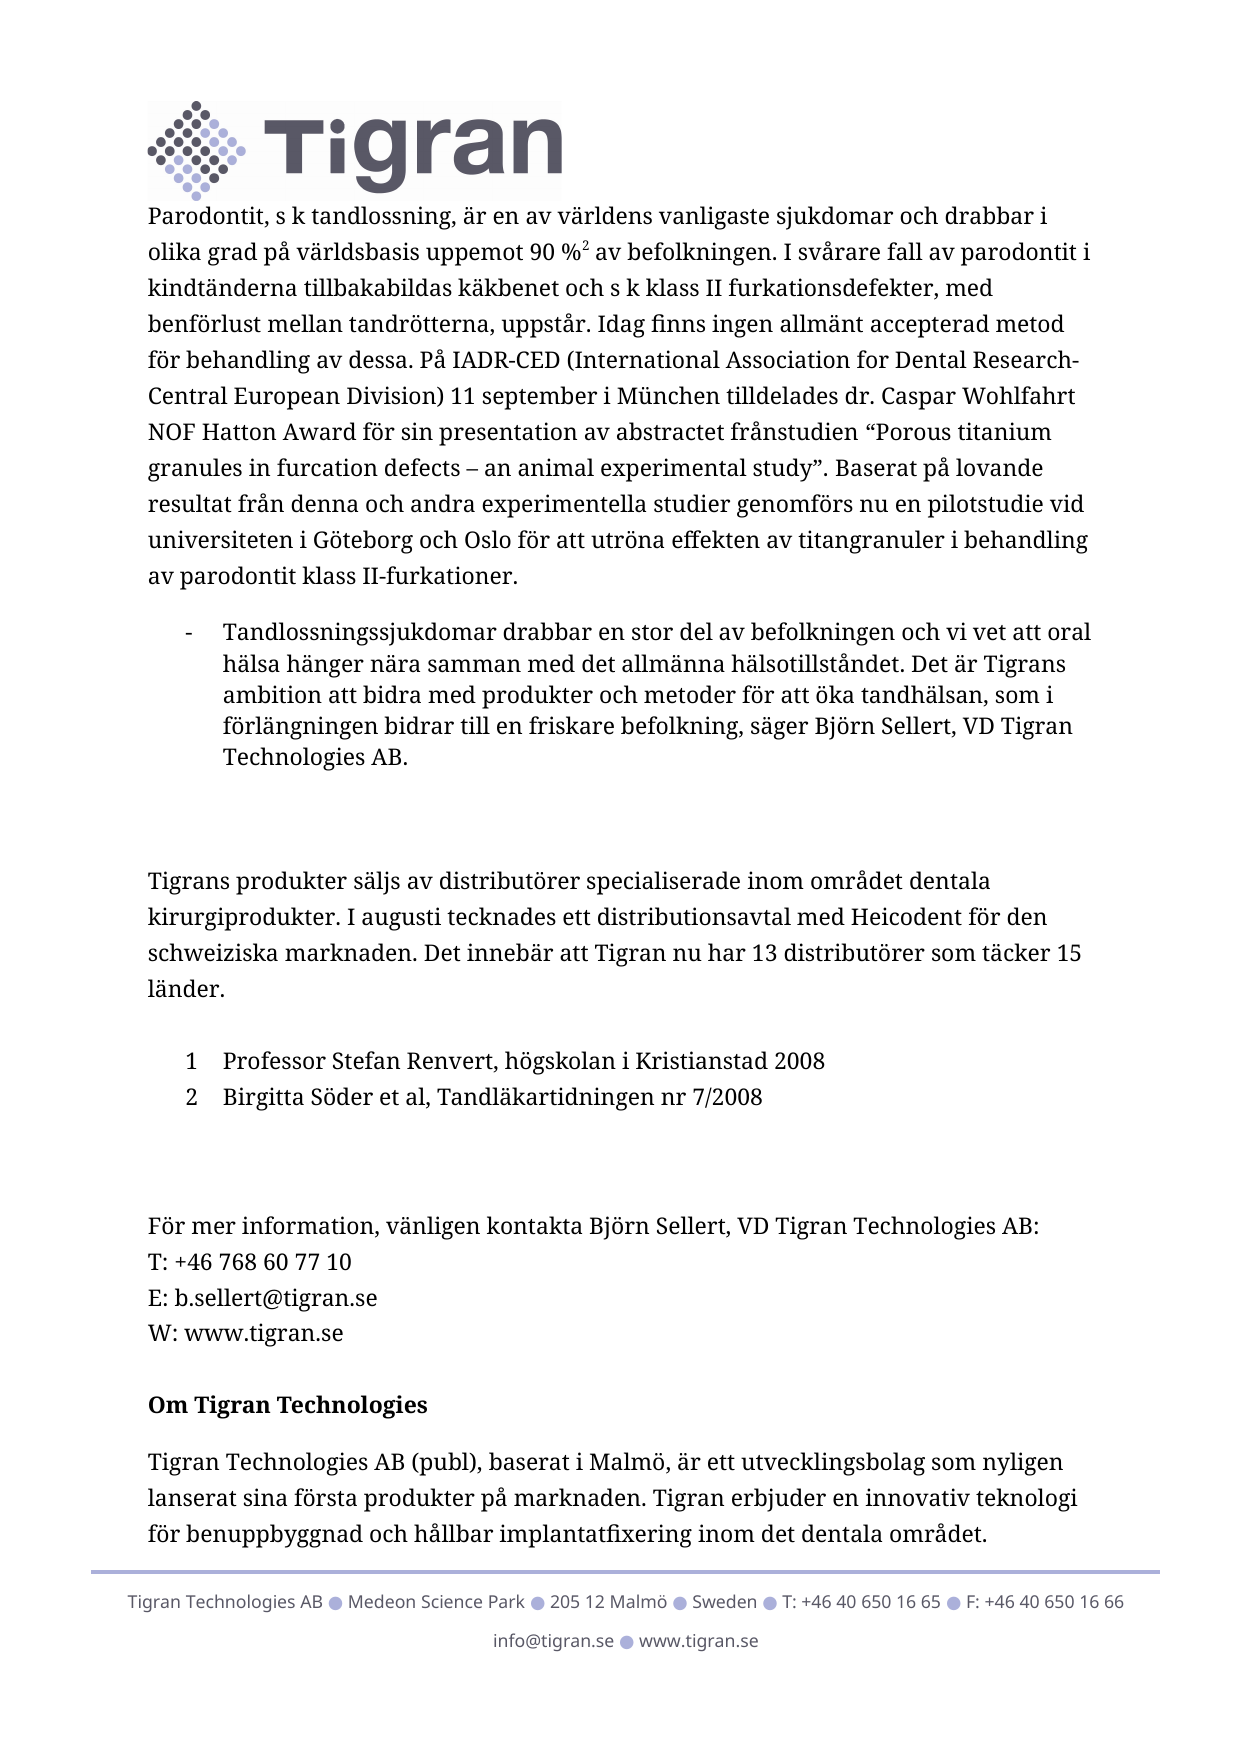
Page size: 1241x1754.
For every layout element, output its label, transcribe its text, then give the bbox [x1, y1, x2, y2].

text W: www.tigran.se [148, 1317, 1093, 1349]
picture [147, 101, 562, 201]
text Tigrans produkter säljs av distributörer specialiserade inom området dentala kirurgiprodukter. I augusti tecknades ett distributionsavtal med Heicodent för den schweiziska marknaden. Det innebär att Tigran nu har 13 distributörer som täcker 15 länder. [148, 865, 1093, 1004]
text E: b.sellert@tigran.se [148, 1281, 1093, 1313]
text T: +46 768 60 77 10 [148, 1246, 1093, 1277]
list Tandlossningssjukdomar drabbar en stor del av befolkningen och vi vet att oral hälsa hänger nära samman med det allmänna hälsotillståndet. Det är Tigrans ambition att bidra med produkter och metoder för att öka tandhälsan, som i förlängningen bidrar till en friskare befolkning, säger Björn Sellert, VD Tigran Technologies AB. [185, 616, 1093, 773]
list Birgitta Söder et al, Tandläkartidningen nr 7/2008 [185, 1081, 1093, 1112]
text För mer information, vänligen kontakta Björn Sellert, VD Tigran Technologies AB: [148, 1209, 1093, 1241]
list Professor Stefan Renvert, högskolan i Kristianstad 2008 [185, 1045, 1093, 1076]
text Parodontit, s k tandlossning, är en av världens vanligaste sjukdomar och drabbar i olika grad på världsbasis uppemot 90 %2 av befolkningen. I svårare fall av parodontit i kindtänderna tillbakabildas käkbenet och s k klass II furkationsdefekter, med benförlust mellan tandrötterna, uppstår. Idag finns ingen allmänt accepterad metod för behandling av dessa. På IADR-CED (International Association for Dental Research-Central European Division) 11 september i München tilldelades dr. Caspar Wohlfahrt NOF Hatton Award för sin presentation av abstractet frånstudien “Porous titanium granules in furcation defects – an animal experimental study”. Baserat på lovande resultat från denna och andra experimentella studier genomförs nu en pilotstudie vid universiteten i Göteborg och Oslo för att utröna effekten av titangranuler i behandling av parodontit klass II-furkationer. [148, 200, 1093, 591]
text Om Tigran Technologies [148, 1389, 1093, 1421]
